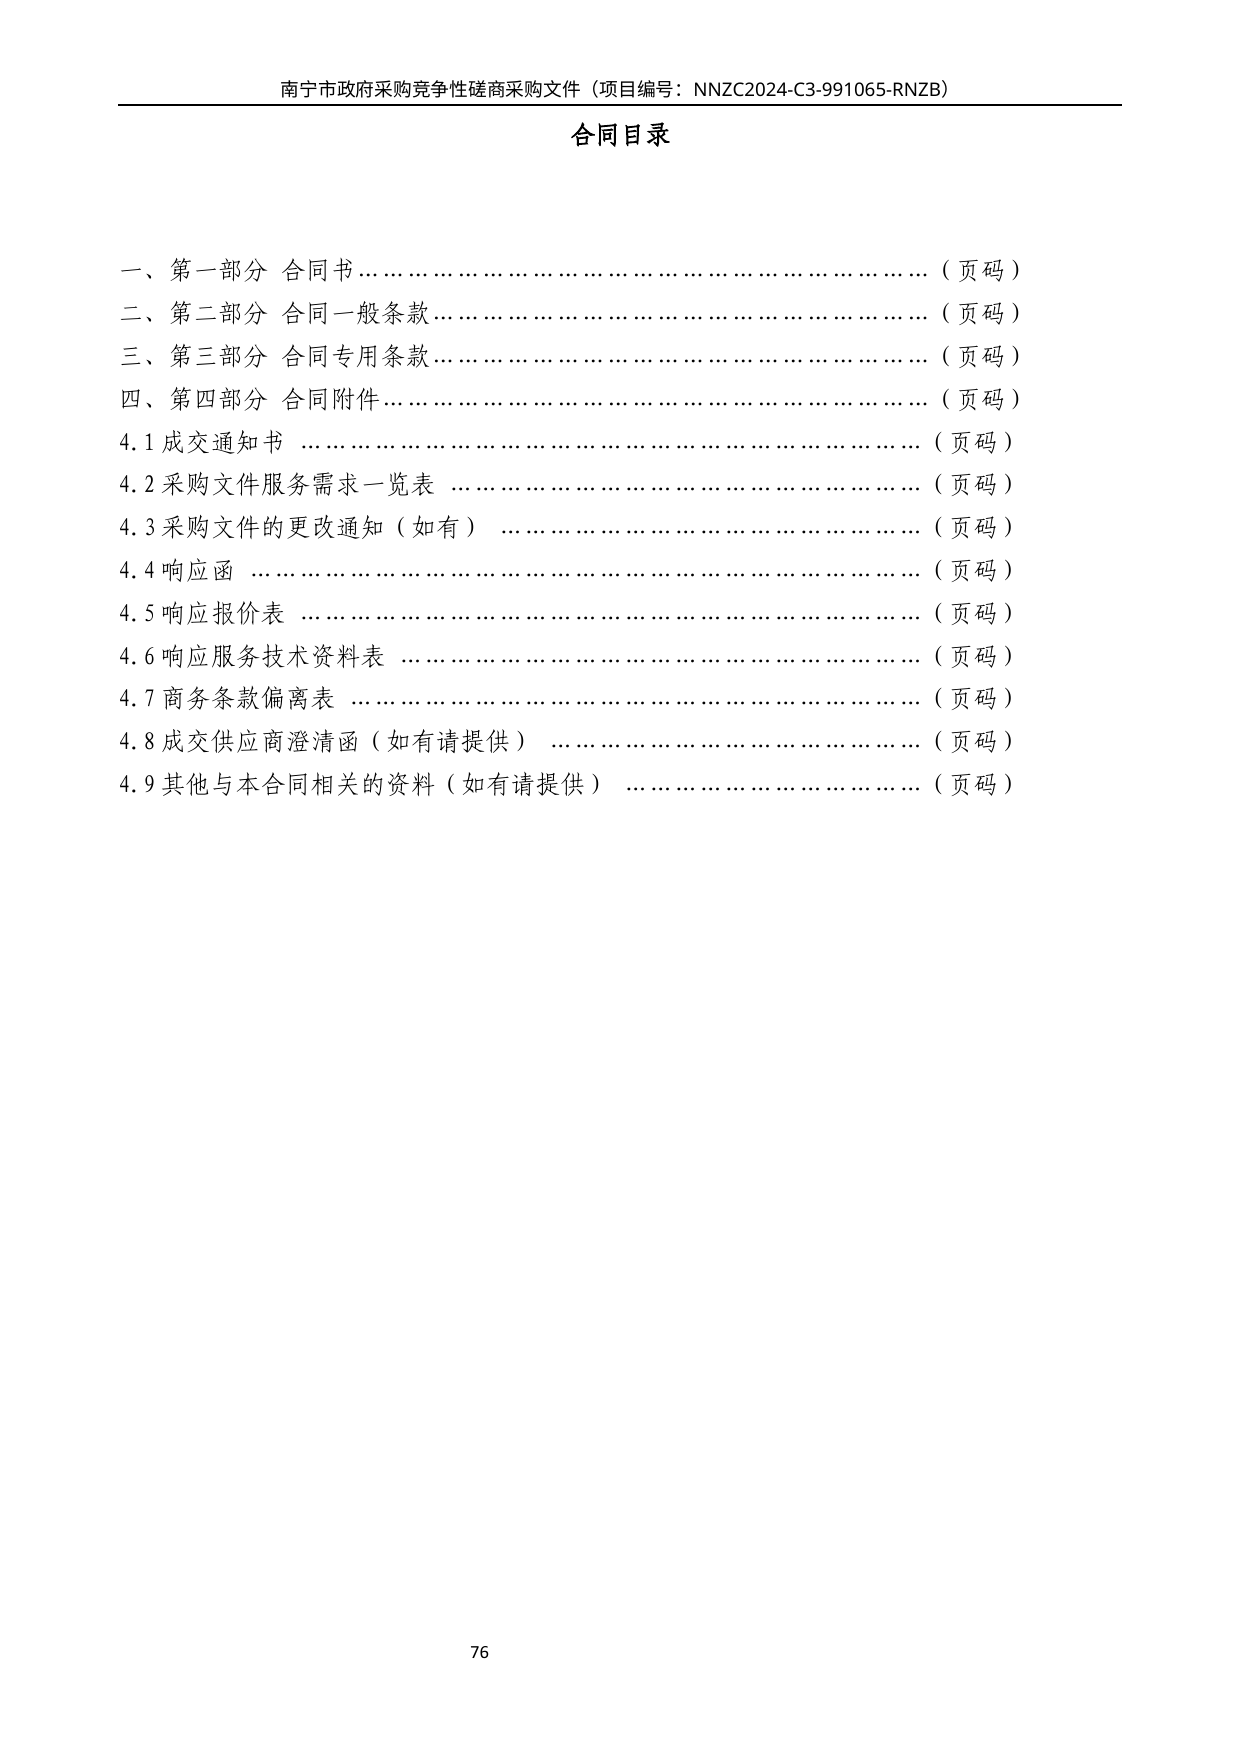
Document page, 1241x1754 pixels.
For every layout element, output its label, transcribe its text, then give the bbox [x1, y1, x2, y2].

text 合同目录 [118, 118, 1122, 147]
text 一、第一部分 合同书……………………………………………………………（页码） [118, 255, 1122, 283]
text 二、第二部分 合同一般条款……………………………………………………（页码） [118, 298, 1122, 326]
text 三、第三部分 合同专用条款……………………………………………………（页码） [118, 340, 1122, 369]
text 4.8成交供应商澄清函（如有请提供） ………………………………………（页码） [118, 726, 1122, 754]
text 四、第四部分 合同附件…………………………………………………………（页码） [118, 383, 1122, 412]
text 4.5响应报价表 …………………………………………………………………（页码） [118, 597, 1122, 626]
text 4.3采购文件的更改通知（如有） ……………………………………………（页码） [118, 512, 1122, 540]
text 4.6响应服务技术资料表 ………………………………………………………（页码） [118, 640, 1122, 669]
text 4.9其他与本合同相关的资料（如有请提供） ………………………………（页码） [118, 768, 1122, 797]
text 4.1成交通知书 …………………………………………………………………（页码） [118, 426, 1122, 454]
text 4.4响应函 ………………………………………………………………………（页码） [118, 554, 1122, 583]
text 4.7商务条款偏离表 ……………………………………………………………（页码） [118, 683, 1122, 711]
text 4.2采购文件服务需求一览表 …………………………………………………（页码） [118, 469, 1122, 497]
